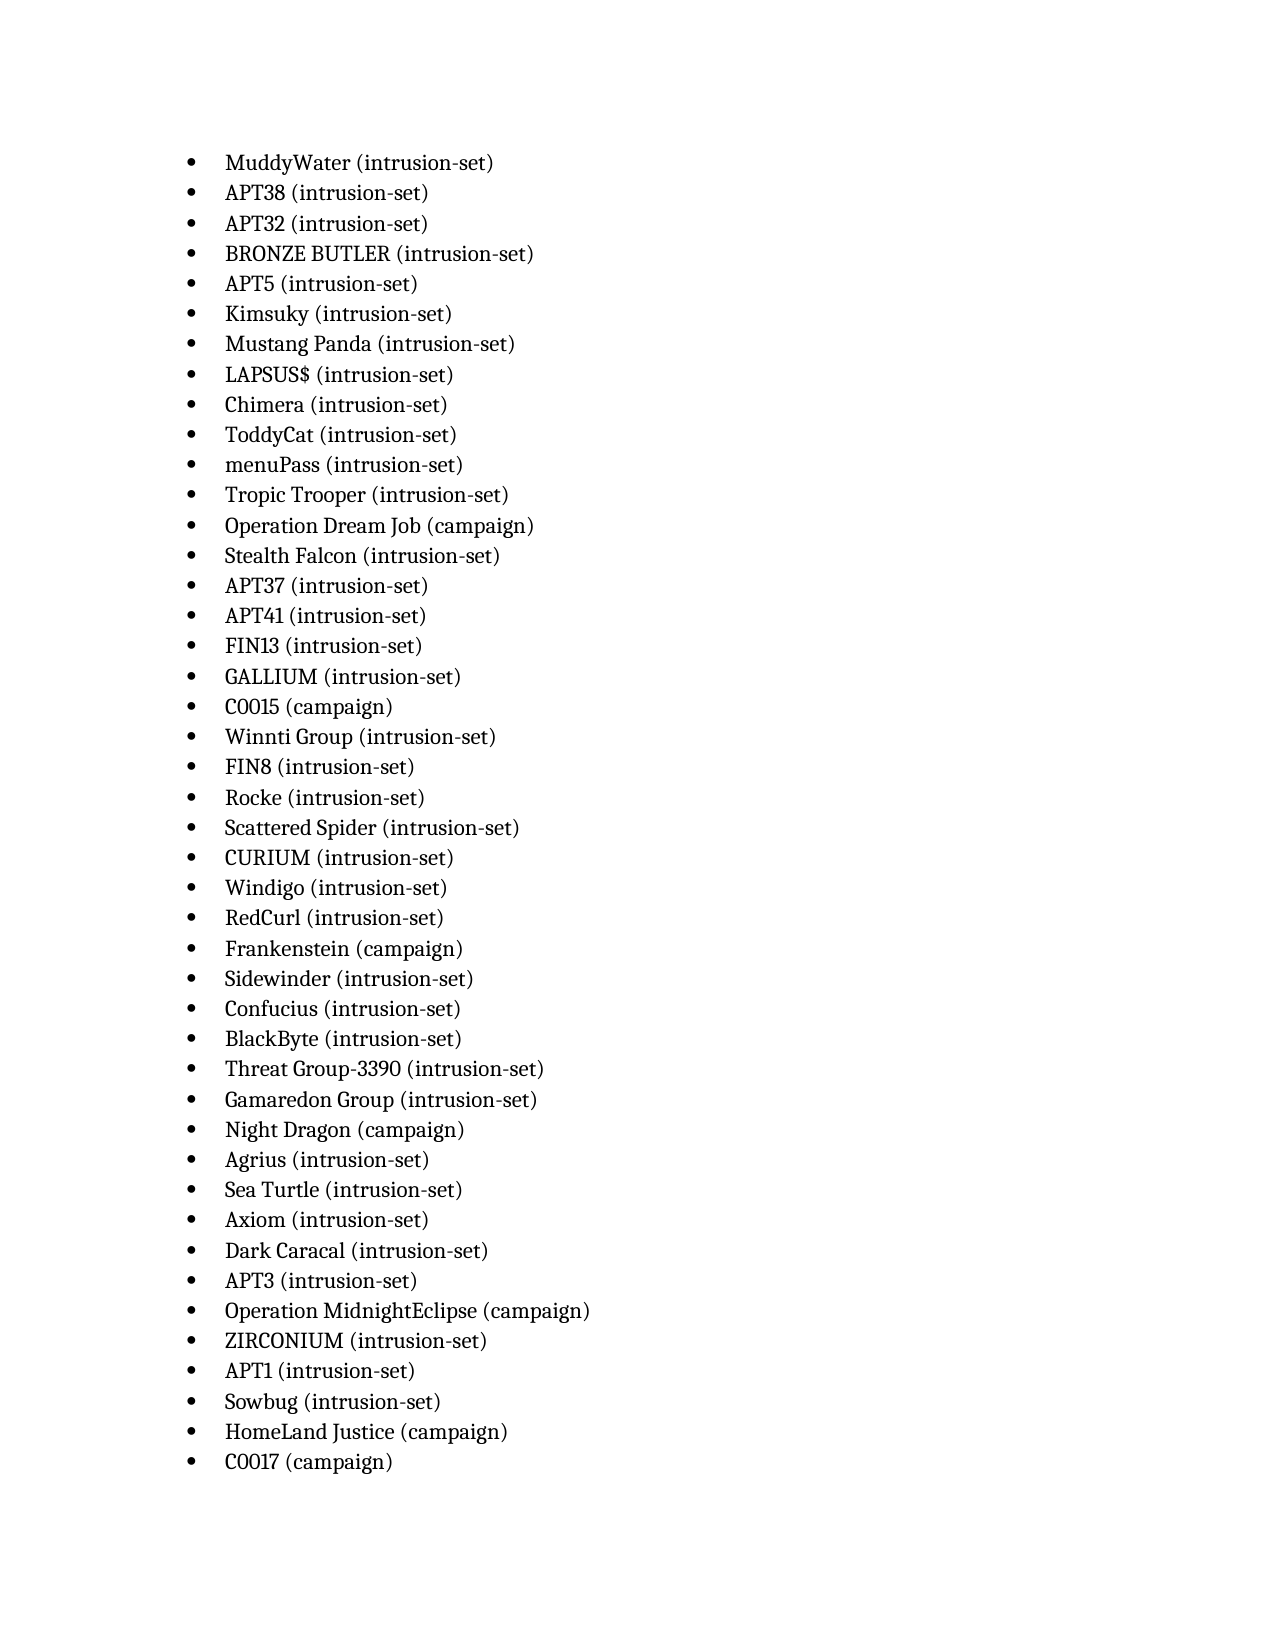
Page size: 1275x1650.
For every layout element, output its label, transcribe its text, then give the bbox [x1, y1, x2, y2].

list Windigo (intrusion-set) [187, 875, 1087, 901]
list Sea Turtle (intrusion-set) [187, 1177, 1087, 1203]
list C0017 (campaign) [187, 1449, 1087, 1475]
list Sidewinder (intrusion-set) [187, 966, 1087, 992]
list Rocke (intrusion-set) [187, 784, 1087, 811]
list FIN8 (intrusion-set) [187, 754, 1087, 781]
list RedCurl (intrusion-set) [187, 905, 1087, 932]
list HomeLand Justice (campaign) [187, 1419, 1087, 1445]
list Night Dragon (campaign) [187, 1117, 1087, 1143]
list FIN13 (intrusion-set) [187, 633, 1087, 660]
list Frankenstein (campaign) [187, 935, 1087, 962]
list Scattered Spider (intrusion-set) [187, 814, 1087, 841]
list Chimera (intrusion-set) [187, 392, 1087, 418]
list LAPSUS$ (intrusion-set) [187, 361, 1087, 388]
list Winnti Group (intrusion-set) [187, 724, 1087, 750]
list C0015 (campaign) [187, 694, 1087, 720]
list APT38 (intrusion-set) [187, 180, 1087, 207]
list ToddyCat (intrusion-set) [187, 422, 1087, 448]
list MuddyWater (intrusion-set) [187, 150, 1087, 176]
list Threat Group-3390 (intrusion-set) [187, 1056, 1087, 1083]
list Operation Dream Job (campaign) [187, 512, 1087, 539]
list GALLIUM (intrusion-set) [187, 663, 1087, 690]
list Axiom (intrusion-set) [187, 1207, 1087, 1234]
list Sowbug (intrusion-set) [187, 1388, 1087, 1415]
list Dark Caracal (intrusion-set) [187, 1237, 1087, 1264]
list APT41 (intrusion-set) [187, 603, 1087, 629]
list Confucius (intrusion-set) [187, 996, 1087, 1022]
list BRONZE BUTLER (intrusion-set) [187, 241, 1087, 267]
list Stealth Falcon (intrusion-set) [187, 543, 1087, 569]
list Kimsuky (intrusion-set) [187, 301, 1087, 327]
list CURIUM (intrusion-set) [187, 845, 1087, 871]
list APT37 (intrusion-set) [187, 573, 1087, 599]
list APT1 (intrusion-set) [187, 1358, 1087, 1385]
list menuPass (intrusion-set) [187, 452, 1087, 478]
list Agrius (intrusion-set) [187, 1147, 1087, 1173]
list Operation MidnightEclipse (campaign) [187, 1298, 1087, 1324]
list Mustang Panda (intrusion-set) [187, 331, 1087, 358]
list Gamaredon Group (intrusion-set) [187, 1086, 1087, 1113]
list Tropic Trooper (intrusion-set) [187, 482, 1087, 509]
list BlackByte (intrusion-set) [187, 1026, 1087, 1052]
list APT32 (intrusion-set) [187, 210, 1087, 237]
list ZIRCONIUM (intrusion-set) [187, 1328, 1087, 1354]
list APT5 (intrusion-set) [187, 271, 1087, 297]
list APT3 (intrusion-set) [187, 1268, 1087, 1294]
